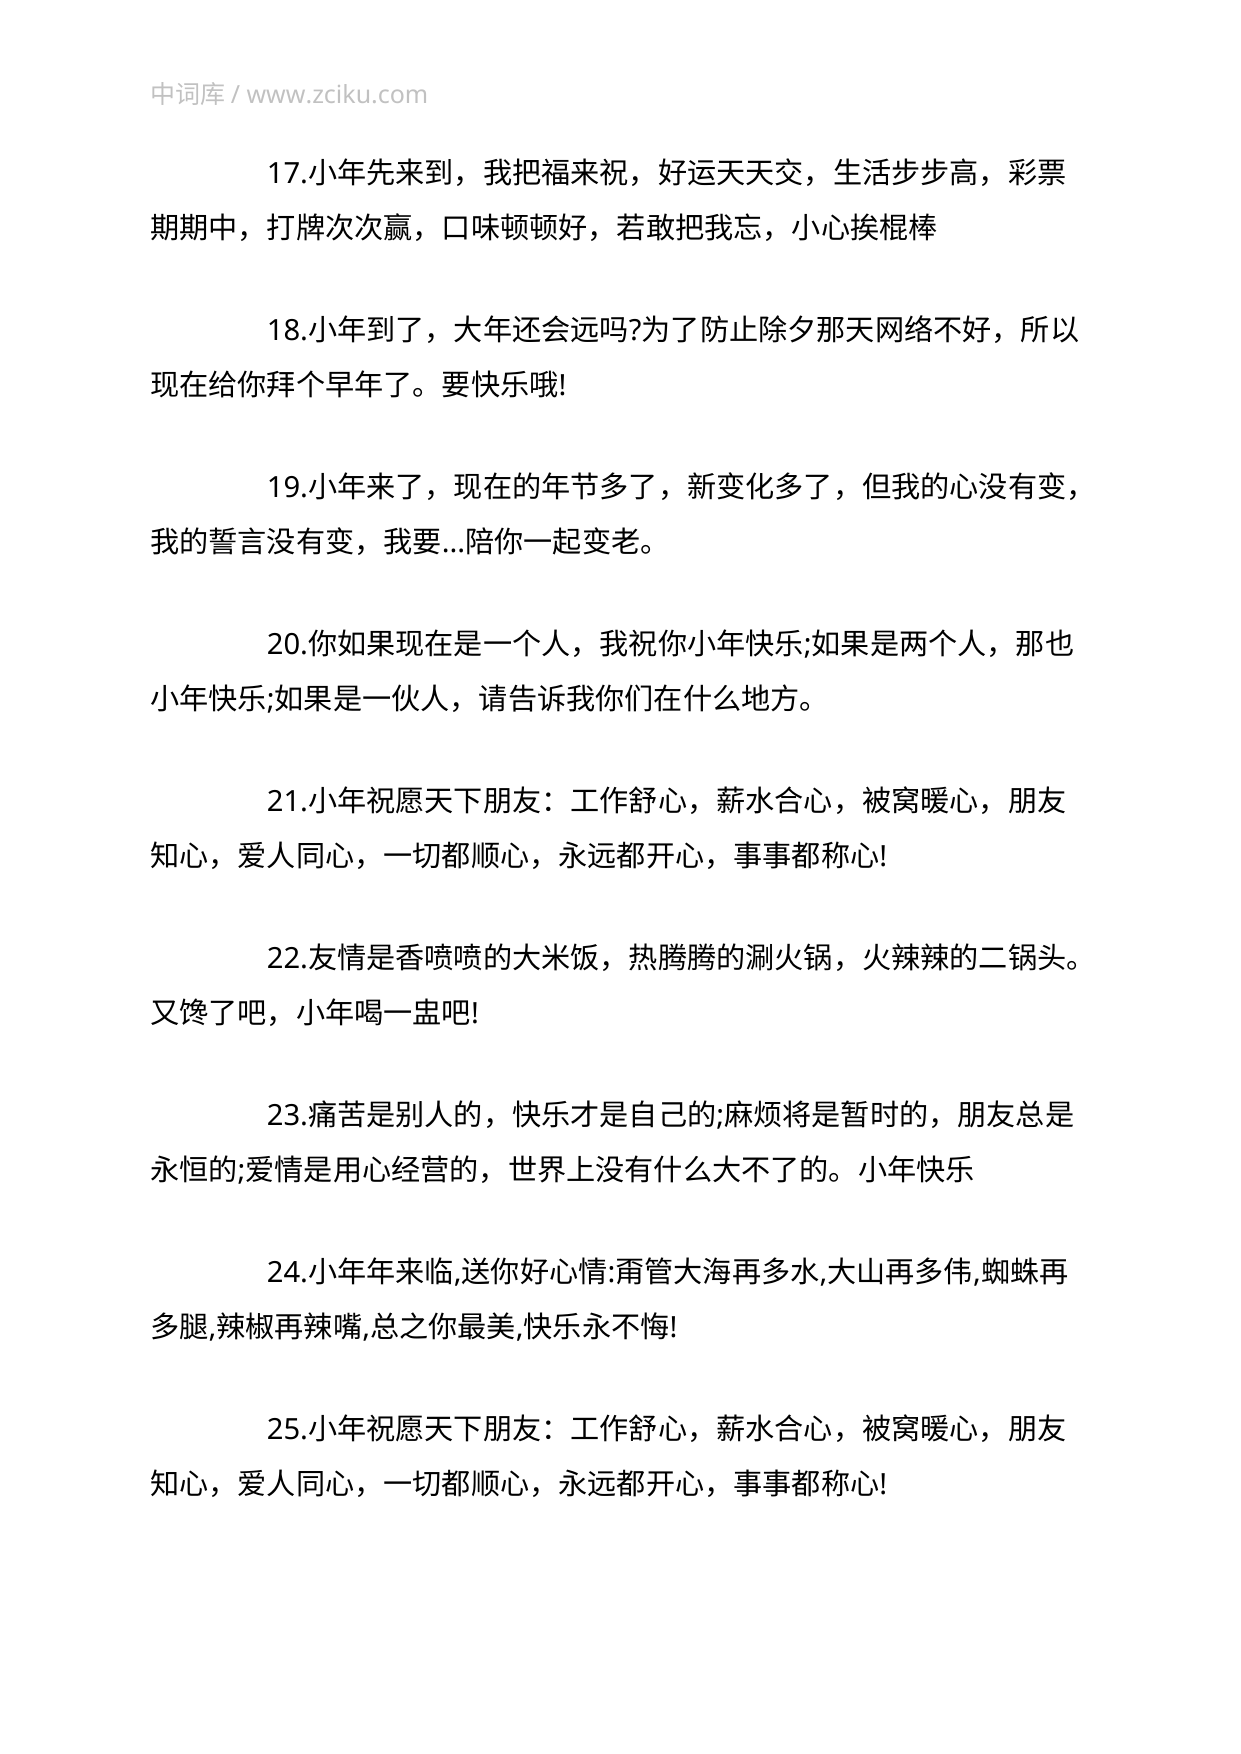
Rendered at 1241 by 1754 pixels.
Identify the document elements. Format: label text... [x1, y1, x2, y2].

text 19.小年来了，现在的年节多了，新变化多了，但我的心没有变，我的誓言没有变，我要...陪你一起变老。 [150, 464, 1090, 561]
text 17.小年先来到，我把福来祝，好运天天交，生活步步高，彩票期期中，打牌次次赢，口味顿顿好，若敢把我忘，小心挨棍棒 [150, 150, 1090, 247]
text 22.友情是香喷喷的大米饭，热腾腾的涮火锅，火辣辣的二锅头。又馋了吧，小年喝一盅吧! [150, 935, 1090, 1032]
text 21.小年祝愿天下朋友：工作舒心，薪水合心，被窝暖心，朋友知心，爱人同心，一切都顺心，永远都开心，事事都称心! [150, 778, 1090, 875]
text 24.小年年来临,送你好心情:甭管大海再多水,大山再多伟,蜘蛛再多腿,辣椒再辣嘴,总之你最美,快乐永不悔! [150, 1249, 1090, 1346]
text 23.痛苦是别人的，快乐才是自己的;麻烦将是暂时的，朋友总是永恒的;爱情是用心经营的，世界上没有什么大不了的。小年快乐 [150, 1092, 1090, 1189]
text 20.你如果现在是一个人，我祝你小年快乐;如果是两个人，那也小年快乐;如果是一伙人，请告诉我你们在什么地方。 [150, 621, 1090, 718]
text 25.小年祝愿天下朋友：工作舒心，薪水合心，被窝暖心，朋友知心，爱人同心，一切都顺心，永远都开心，事事都称心! [150, 1406, 1090, 1503]
text 18.小年到了，大年还会远吗?为了防止除夕那天网络不好，所以现在给你拜个早年了。要快乐哦! [150, 307, 1090, 404]
